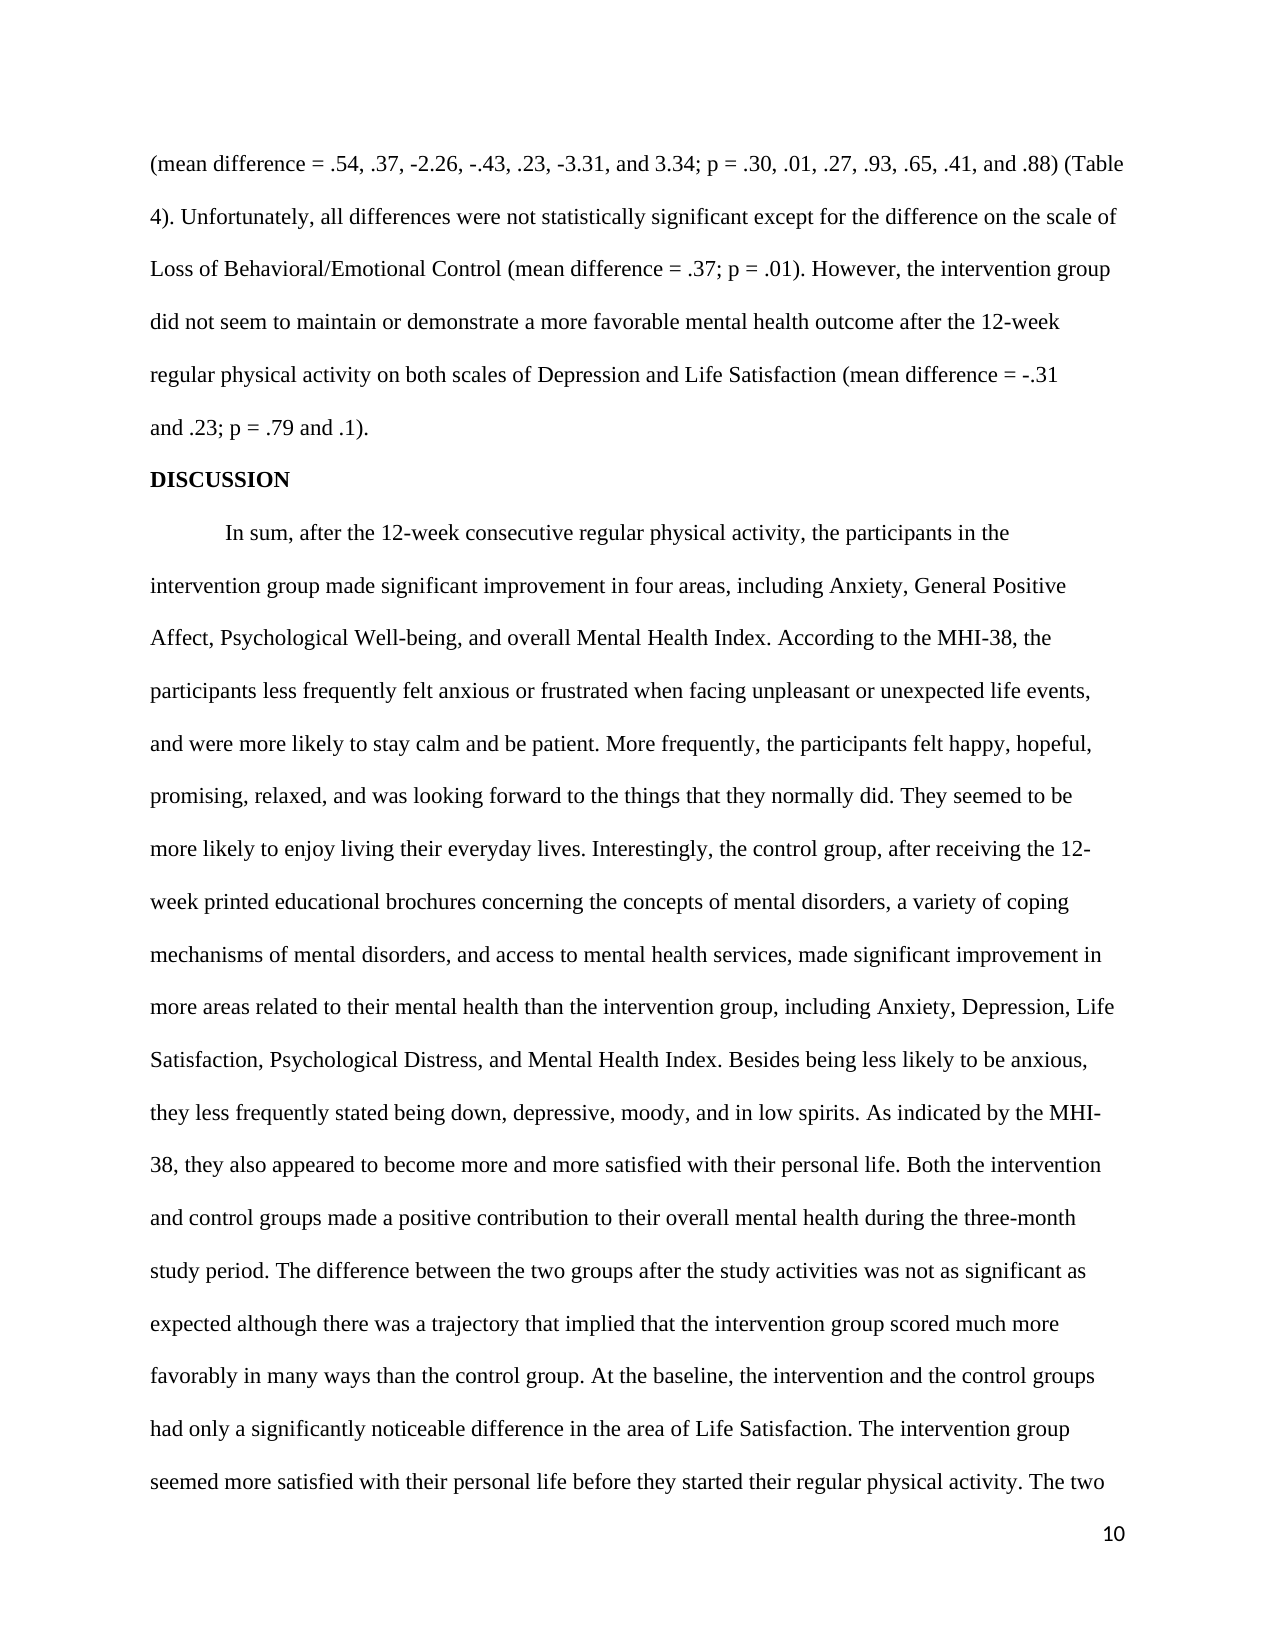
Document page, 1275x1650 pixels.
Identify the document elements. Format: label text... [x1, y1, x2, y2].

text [150, 519, 1125, 1494]
text DISCUSSION [150, 466, 1125, 493]
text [150, 150, 1125, 440]
